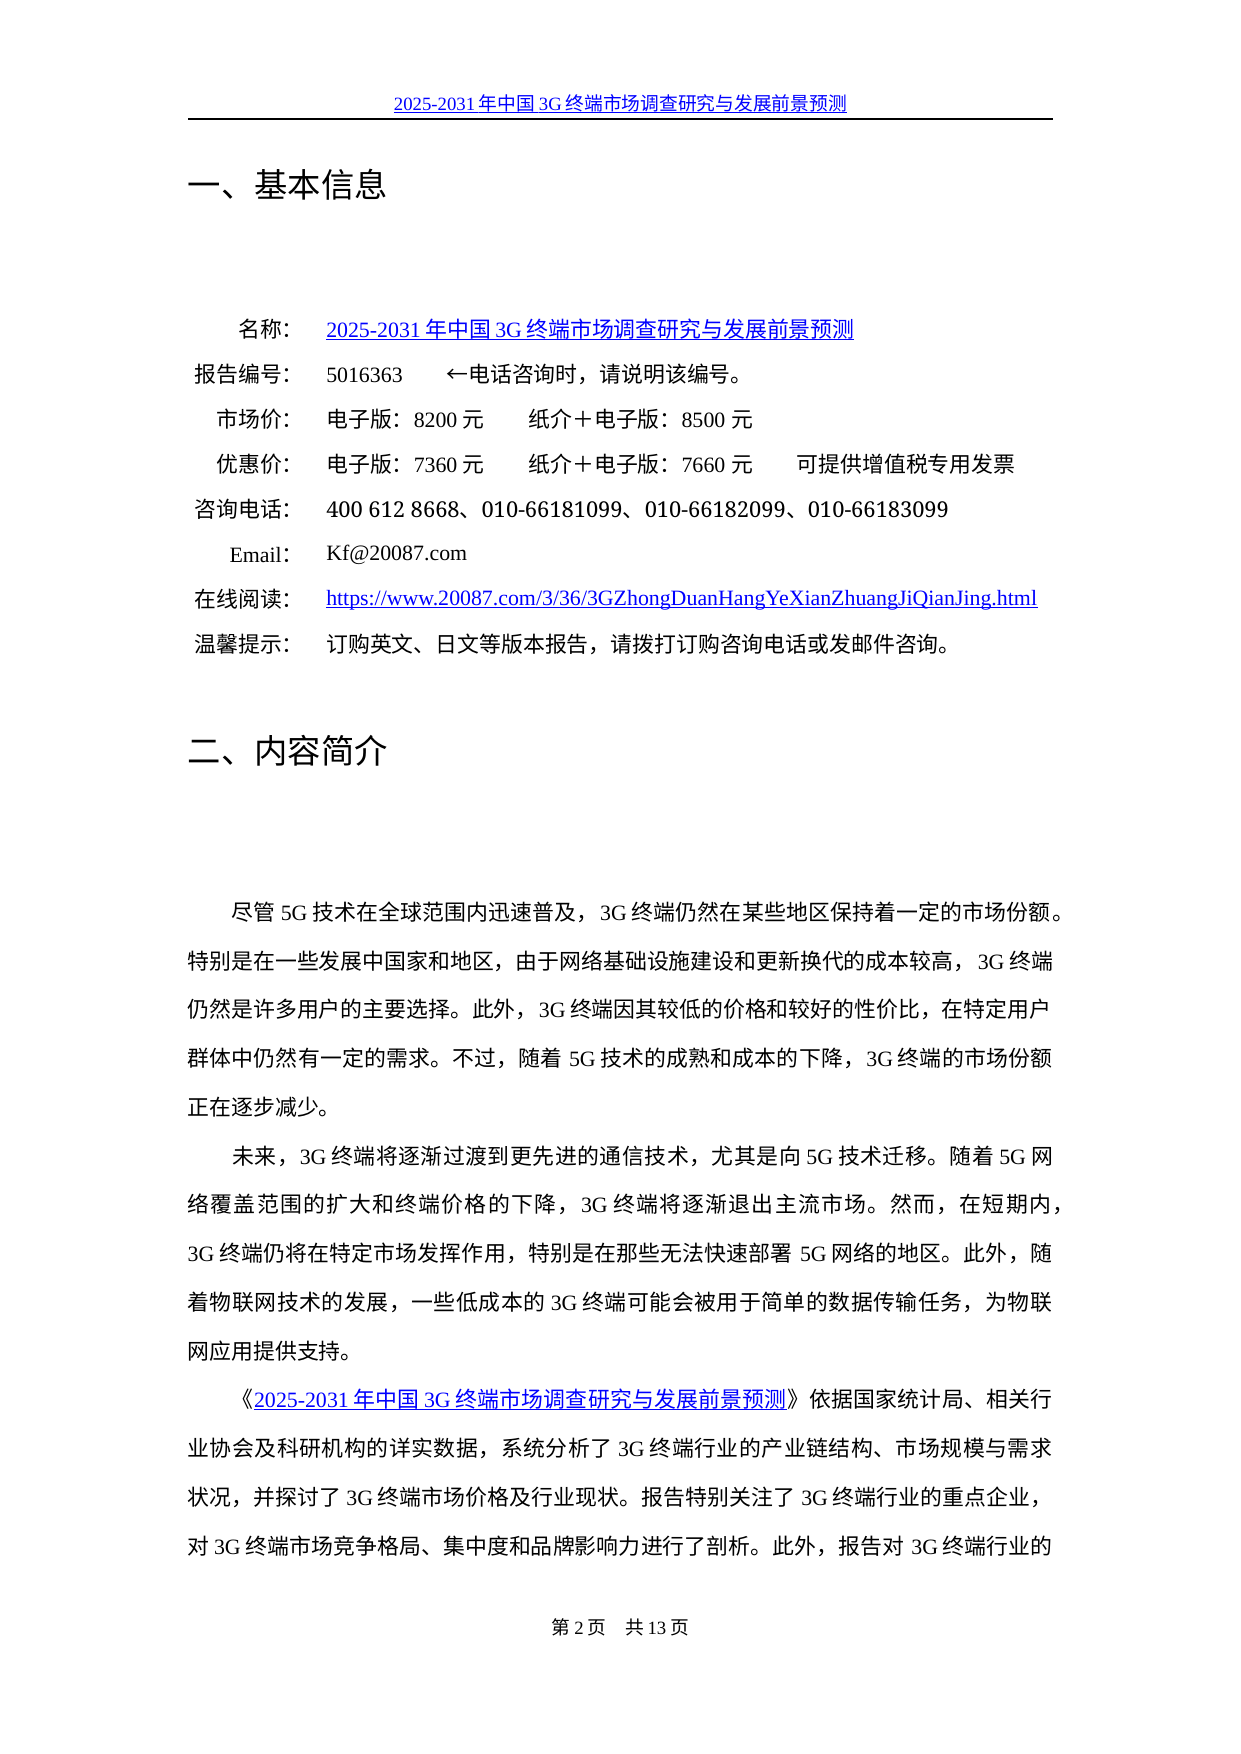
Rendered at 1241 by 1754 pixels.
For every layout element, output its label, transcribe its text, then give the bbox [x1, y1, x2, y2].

table_cell 400 612 8668、010-66181099、010-66182099、010-66183099 [315, 492, 1073, 537]
title 二、内容简介 [187, 717, 1053, 782]
table_cell 报告编号： [167, 357, 315, 402]
table_cell [315, 582, 1073, 627]
table_cell 订购英文、日文等版本报告，请拨打订购咨询电话或发邮件咨询。 [315, 627, 1073, 672]
table_header 2025-2031年中国3G终端市场调查研究与发展前景预测 [315, 312, 1073, 357]
table_cell 在线阅读： [167, 582, 315, 627]
table_cell 市场价： [167, 402, 315, 447]
table_cell 温馨提示： [167, 627, 315, 672]
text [187, 894, 1053, 1561]
title 一、基本信息 [187, 150, 1053, 215]
table_cell 电子版：7360 元 纸介＋电子版：7660 元 可提供增值税专用发票 [315, 447, 1073, 492]
table_cell Kf@20087.com [315, 537, 1073, 582]
table_cell 咨询电话： [167, 492, 315, 537]
table_header 名称： [167, 312, 315, 357]
table_cell Email： [167, 537, 315, 582]
table_cell 5016363 ←电话咨询时，请说明该编号。 [315, 357, 1073, 402]
table_cell 优惠价： [167, 447, 315, 492]
table_cell 电子版：8200 元 纸介＋电子版：8500 元 [315, 402, 1073, 447]
